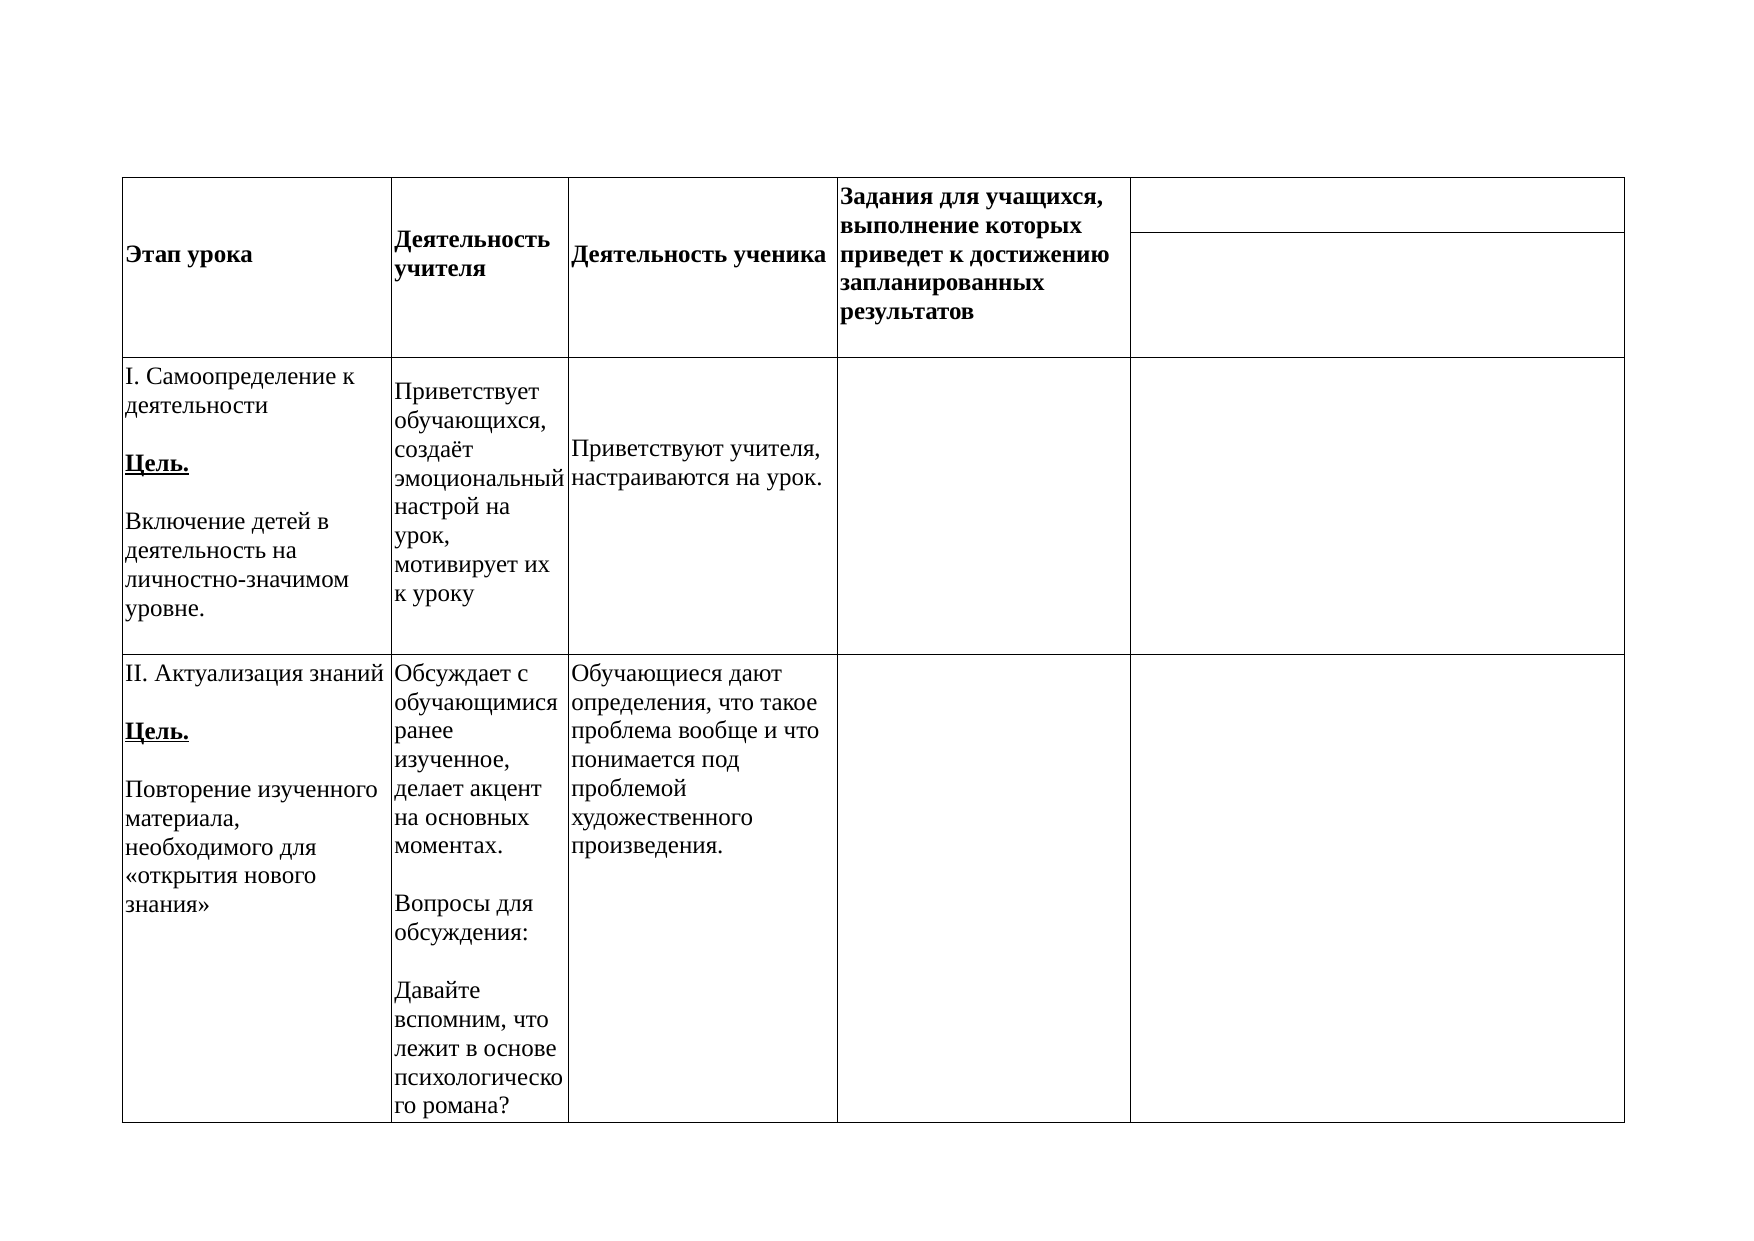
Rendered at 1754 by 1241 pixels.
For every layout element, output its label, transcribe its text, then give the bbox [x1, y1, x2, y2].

table_cell Приветствуют учителя, настраиваются на урок. [569, 358, 837, 654]
table_cell [838, 655, 1130, 1122]
table_cell Этап урока [123, 178, 391, 357]
table_cell Деятельность ученика [569, 178, 837, 357]
table_cell Задания для учащихся, выполнение которых приведет к достижению запланированных результатов [838, 178, 1130, 357]
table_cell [123, 655, 391, 1122]
table_cell [1131, 655, 1624, 1122]
table_cell [1131, 233, 1624, 357]
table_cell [569, 655, 837, 1122]
table_cell [1131, 358, 1624, 654]
table_cell [838, 358, 1130, 654]
table_cell [1131, 178, 1624, 232]
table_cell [392, 655, 568, 1122]
table_cell Приветствует обучающихся, создаёт эмоциональный настрой на урок, мотивирует их к уроку [392, 358, 568, 654]
table_cell I. Самоопределение к деятельности Цель. Включение детей в деятельность на личностно-значимом уровне. [123, 358, 391, 654]
table_cell Деятельность учителя [392, 178, 568, 357]
